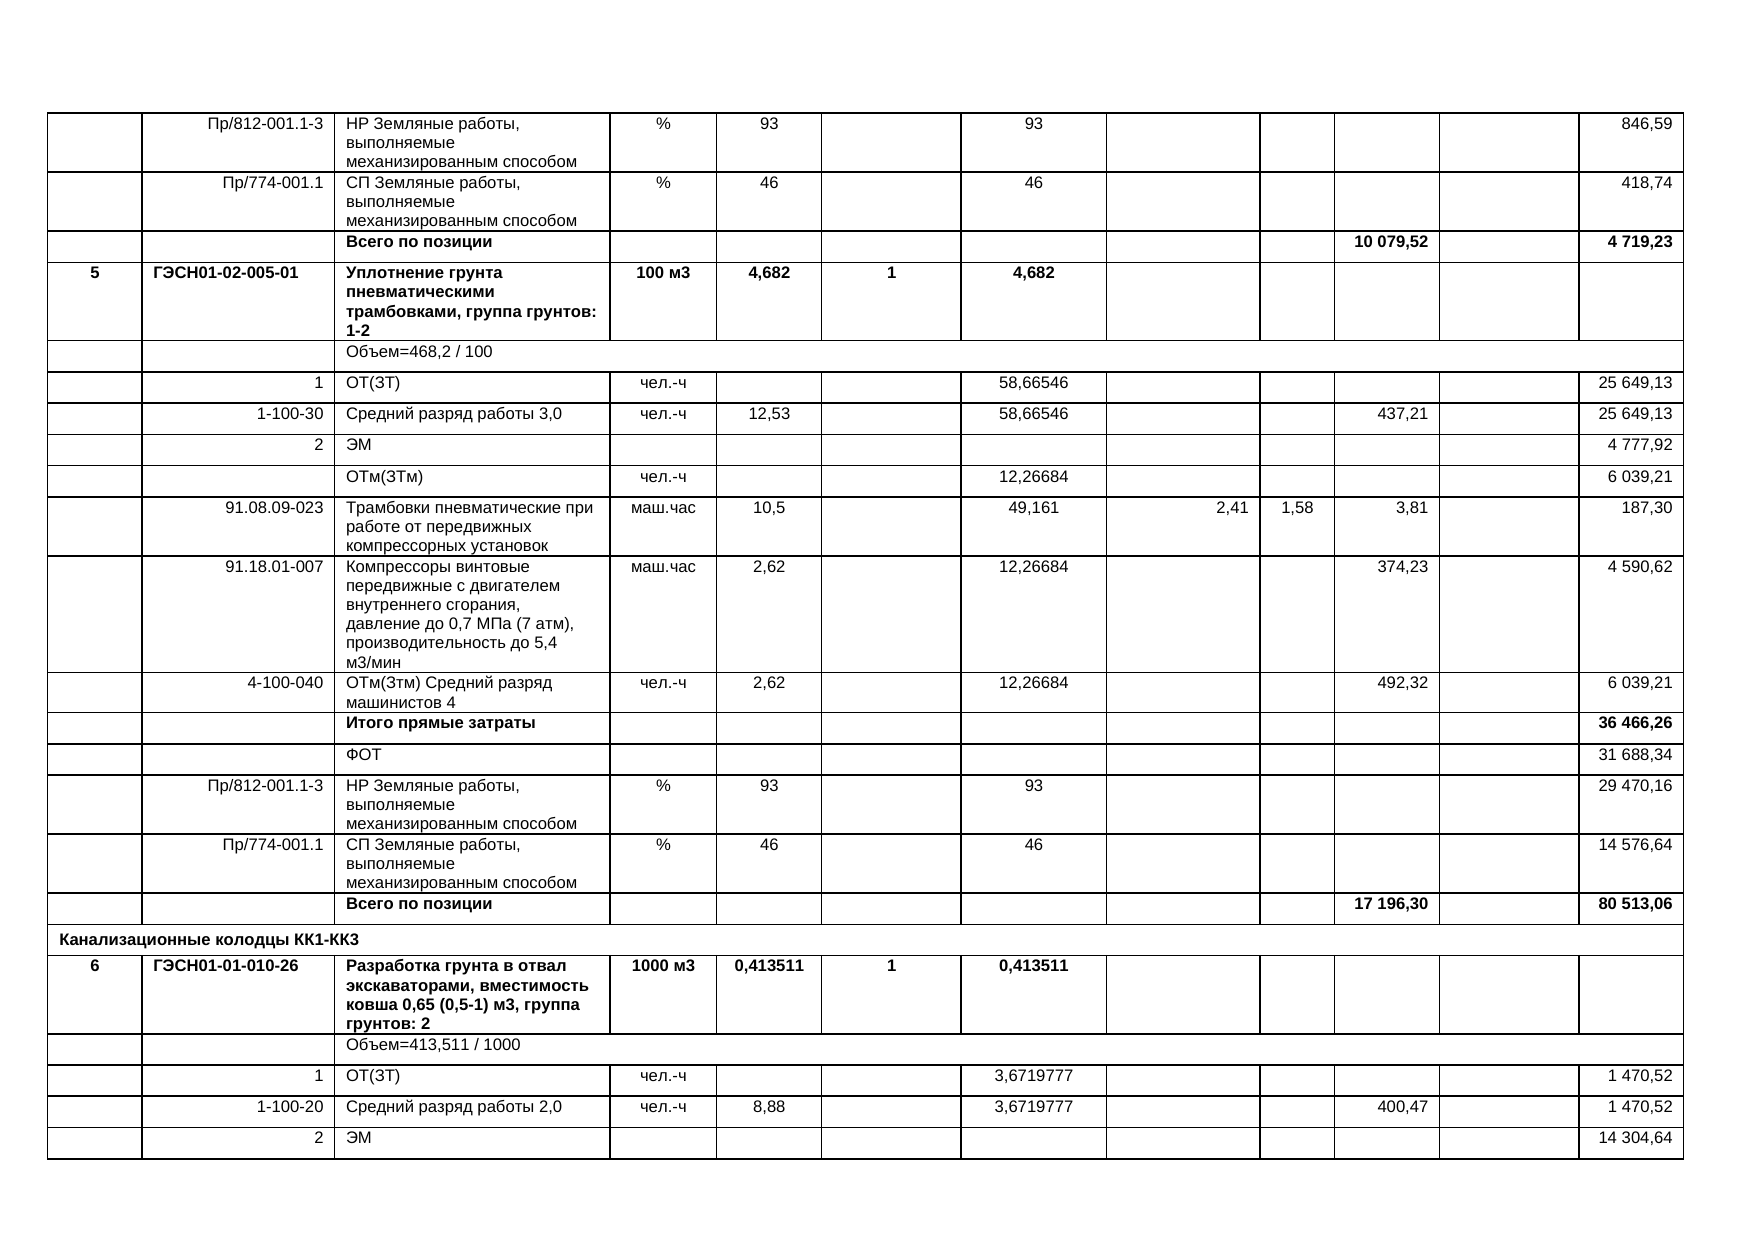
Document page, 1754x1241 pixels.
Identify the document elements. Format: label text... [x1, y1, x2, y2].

table_cell [1335, 1066, 1439, 1095]
table_cell [48, 435, 141, 465]
table_cell 374,23 [1335, 557, 1439, 672]
table_cell 12,26684 [962, 673, 1106, 712]
table_cell 1-100-20 [143, 1097, 334, 1127]
table_cell 6 039,21 [1580, 466, 1683, 496]
table_cell 2,62 [717, 557, 821, 672]
table_cell [1107, 894, 1259, 923]
table_cell [1107, 557, 1259, 672]
table_cell 46 [717, 835, 821, 892]
table_cell Компрессоры винтовые передвижные с двигателем внутреннего сгорания, давление до 0,7 МПа (7 атм), производительность до 5,4 м3/мин [335, 557, 609, 672]
table_cell 4,682 [962, 263, 1106, 340]
table_cell чел.-ч [611, 404, 716, 433]
table_cell [1440, 1128, 1578, 1158]
table_cell [48, 835, 141, 892]
table_cell 4-100-040 [143, 673, 334, 712]
table_cell 36 466,26 [1580, 713, 1683, 743]
table_cell 187,30 [1580, 498, 1683, 555]
table_cell [962, 1128, 1106, 1158]
table_cell [822, 745, 960, 774]
table_cell [1261, 263, 1334, 340]
table_cell [1440, 263, 1578, 340]
table_cell [822, 673, 960, 712]
table_cell 12,53 [717, 404, 821, 433]
table_cell 4 777,92 [1580, 435, 1683, 465]
table_cell [1335, 776, 1439, 833]
table_cell 25 649,13 [1580, 404, 1683, 433]
table_cell [1440, 557, 1578, 672]
table_cell Пр/812-001.1-3 [143, 776, 334, 833]
table_cell [1107, 466, 1259, 496]
table_cell [1107, 673, 1259, 712]
table_cell [1261, 776, 1334, 833]
table_cell маш.час [611, 498, 716, 555]
table_cell % [611, 173, 716, 230]
table_cell [611, 232, 716, 262]
table_cell [1261, 114, 1334, 171]
table_cell [822, 435, 960, 465]
table_cell [1261, 673, 1334, 712]
table_cell [1440, 1097, 1578, 1127]
table_cell [1440, 466, 1578, 496]
table_cell [1261, 232, 1334, 262]
table_cell 400,47 [1335, 1097, 1439, 1127]
table_cell [1335, 713, 1439, 743]
table_cell [1440, 713, 1578, 743]
table_cell % [611, 114, 716, 171]
table_cell [717, 1128, 821, 1158]
table_cell [48, 776, 141, 833]
table_cell 29 470,16 [1580, 776, 1683, 833]
table_cell [48, 373, 141, 402]
table_cell 46 [962, 835, 1106, 892]
table_cell [1107, 373, 1259, 402]
table_cell 93 [962, 114, 1106, 171]
table_cell [611, 435, 716, 465]
table_cell [1440, 894, 1578, 923]
table_cell [1440, 835, 1578, 892]
table_cell 31 688,34 [1580, 745, 1683, 774]
table_cell 1 470,52 [1580, 1066, 1683, 1095]
table_cell [48, 1035, 141, 1064]
table_cell Всего по позиции [335, 894, 609, 923]
table_cell [1107, 745, 1259, 774]
table_cell [822, 1066, 960, 1095]
table_cell [1335, 435, 1439, 465]
table_cell ОТ(ЗТ) [335, 1066, 609, 1095]
table_cell [1261, 835, 1334, 892]
table_cell [143, 745, 334, 774]
table_cell 846,59 [1580, 114, 1683, 171]
table_cell 3,6719777 [962, 1066, 1106, 1095]
table_cell 80 513,06 [1580, 894, 1683, 923]
table_cell Разработка грунта в отвал экскаваторами, вместимость ковша 0,65 (0,5-1) м3, группа грунтов: 2 [335, 956, 609, 1033]
table_cell Объем=413,511 / 1000 [335, 1035, 1683, 1064]
table_cell [1261, 713, 1334, 743]
table_cell чел.-ч [611, 373, 716, 402]
table_cell [143, 1035, 334, 1064]
table_cell 1 [143, 373, 334, 402]
table_cell ЭМ [335, 435, 609, 465]
table_cell [1261, 956, 1334, 1033]
table_cell Средний разряд работы 2,0 [335, 1097, 609, 1127]
table_cell 10,5 [717, 498, 821, 555]
table_cell Пр/774-001.1 [143, 173, 334, 230]
table_cell ГЭСН01-02-005-01 [143, 263, 334, 340]
table_cell [1440, 173, 1578, 230]
table_cell [717, 894, 821, 923]
table_cell [1107, 776, 1259, 833]
table_cell [611, 745, 716, 774]
table_cell СП Земляные работы, выполняемые механизированным способом [335, 835, 609, 892]
table_cell [717, 466, 821, 496]
table_cell [1335, 114, 1439, 171]
table_cell [1107, 173, 1259, 230]
table_cell 0,413511 [962, 956, 1106, 1033]
table_cell 8,88 [717, 1097, 821, 1127]
table_cell [822, 466, 960, 496]
table_cell [1107, 435, 1259, 465]
table_cell [822, 232, 960, 262]
table_cell 93 [962, 776, 1106, 833]
table_cell 5 [48, 263, 141, 340]
table_cell 91.08.09-023 [143, 498, 334, 555]
table_cell [48, 673, 141, 712]
table_cell [1107, 1128, 1259, 1158]
table_cell чел.-ч [611, 1066, 716, 1095]
table_cell Уплотнение грунта пневматическими трамбовками, группа грунтов: 1-2 [335, 263, 609, 340]
table_cell Трамбовки пневматические при работе от передвижных компрессорных установок [335, 498, 609, 555]
table_cell [1261, 894, 1334, 923]
table_cell [1440, 232, 1578, 262]
table_cell [48, 1066, 141, 1095]
table_cell [822, 835, 960, 892]
table_cell [717, 745, 821, 774]
table_cell 2 [143, 435, 334, 465]
table_cell [717, 1066, 821, 1095]
table_cell [611, 1128, 716, 1158]
table_cell [822, 894, 960, 923]
table_cell 25 649,13 [1580, 373, 1683, 402]
table_cell 58,66546 [962, 404, 1106, 433]
table_cell Пр/774-001.1 [143, 835, 334, 892]
table_cell [1107, 713, 1259, 743]
table_cell [143, 466, 334, 496]
table_cell Объем=468,2 / 100 [335, 341, 1683, 371]
table_cell [1440, 1066, 1578, 1095]
table_cell Итого прямые затраты [335, 713, 609, 743]
table_cell 2,41 [1107, 498, 1259, 555]
table_cell Канализационные колодцы КК1-КК3 [48, 925, 1683, 955]
table_cell ГЭСН01-01-010-26 [143, 956, 334, 1033]
table_cell 1000 м3 [611, 956, 716, 1033]
table_cell [1107, 1097, 1259, 1127]
table_cell 6 [48, 956, 141, 1033]
table_cell [962, 713, 1106, 743]
table_cell [1335, 835, 1439, 892]
table_cell 58,66546 [962, 373, 1106, 402]
table_cell [1107, 114, 1259, 171]
table_cell [48, 498, 141, 555]
table_cell [822, 1128, 960, 1158]
table_cell [1107, 232, 1259, 262]
table_cell [1440, 673, 1578, 712]
table_cell СП Земляные работы, выполняемые механизированным способом [335, 173, 609, 230]
table_cell [48, 1097, 141, 1127]
table_cell [611, 713, 716, 743]
table_cell [48, 341, 141, 371]
table_cell [48, 557, 141, 672]
table_cell [1261, 557, 1334, 672]
table_cell [962, 745, 1106, 774]
table_cell [1261, 745, 1334, 774]
table_cell чел.-ч [611, 1097, 716, 1127]
table_cell [1261, 466, 1334, 496]
table_cell [962, 435, 1106, 465]
table_cell [1335, 1128, 1439, 1158]
table_cell [822, 498, 960, 555]
table_cell 3,81 [1335, 498, 1439, 555]
table_cell [1440, 498, 1578, 555]
table_cell 14 576,64 [1580, 835, 1683, 892]
table_cell ОТм(ЗТм) [335, 466, 609, 496]
table_cell 12,26684 [962, 557, 1106, 672]
table_cell чел.-ч [611, 466, 716, 496]
table_cell 2,62 [717, 673, 821, 712]
table_cell [822, 373, 960, 402]
table_cell [1440, 435, 1578, 465]
table_cell [962, 232, 1106, 262]
table_cell [1261, 1097, 1334, 1127]
table_cell 46 [717, 173, 821, 230]
table_cell [143, 713, 334, 743]
table_cell [822, 404, 960, 433]
table_cell 437,21 [1335, 404, 1439, 433]
table_cell 10 079,52 [1335, 232, 1439, 262]
table_cell [1261, 1066, 1334, 1095]
table_cell 1 [822, 956, 960, 1033]
table_cell 91.18.01-007 [143, 557, 334, 672]
table_cell НР Земляные работы, выполняемые механизированным способом [335, 114, 609, 171]
table_cell [717, 435, 821, 465]
table_cell 1-100-30 [143, 404, 334, 433]
table_cell [1335, 466, 1439, 496]
table_cell Средний разряд работы 3,0 [335, 404, 609, 433]
table_cell маш.час [611, 557, 716, 672]
table_cell 17 196,30 [1335, 894, 1439, 923]
table_cell [1335, 373, 1439, 402]
table_cell 14 304,64 [1580, 1128, 1683, 1158]
table_cell 1 [822, 263, 960, 340]
table_cell [1580, 956, 1683, 1033]
table_cell [822, 557, 960, 672]
table_cell ОТ(ЗТ) [335, 373, 609, 402]
table_cell [1335, 956, 1439, 1033]
table_cell [1107, 404, 1259, 433]
table_cell [1261, 404, 1334, 433]
table_cell [1335, 173, 1439, 230]
table_cell 3,6719777 [962, 1097, 1106, 1127]
table_cell ЭМ [335, 1128, 609, 1158]
table_cell 2 [143, 1128, 334, 1158]
table_cell 492,32 [1335, 673, 1439, 712]
table_cell [48, 713, 141, 743]
table_cell 1,58 [1261, 498, 1334, 555]
table_cell [1261, 173, 1334, 230]
table_cell [48, 1128, 141, 1158]
table_cell [1335, 745, 1439, 774]
table_cell 0,413511 [717, 956, 821, 1033]
table_cell ФОТ [335, 745, 609, 774]
table_cell [48, 232, 141, 262]
table_cell [143, 341, 334, 371]
table_cell 418,74 [1580, 173, 1683, 230]
table_cell [717, 713, 821, 743]
table_cell [1107, 1066, 1259, 1095]
table_cell 49,161 [962, 498, 1106, 555]
table_cell 1 470,52 [1580, 1097, 1683, 1127]
table_cell % [611, 835, 716, 892]
table_cell [48, 745, 141, 774]
table_cell [611, 894, 716, 923]
table_cell [1335, 263, 1439, 340]
table_cell 46 [962, 173, 1106, 230]
table_cell [1440, 404, 1578, 433]
table_cell 93 [717, 114, 821, 171]
table_cell [1107, 835, 1259, 892]
table_cell [717, 373, 821, 402]
table_cell Всего по позиции [335, 232, 609, 262]
table_cell [48, 404, 141, 433]
table_cell [48, 466, 141, 496]
table_cell [822, 114, 960, 171]
table_cell [962, 894, 1106, 923]
table_cell [717, 232, 821, 262]
table_cell [1261, 1128, 1334, 1158]
table_cell 93 [717, 776, 821, 833]
table_cell [143, 232, 334, 262]
table_cell [1107, 263, 1259, 340]
table_cell чел.-ч [611, 673, 716, 712]
table_cell [822, 173, 960, 230]
table_cell [1261, 435, 1334, 465]
table_cell [1580, 263, 1683, 340]
table_cell % [611, 776, 716, 833]
table_cell ОТм(Зтм) Средний разряд машинистов 4 [335, 673, 609, 712]
table_cell [1261, 373, 1334, 402]
table_cell 100 м3 [611, 263, 716, 340]
table_cell [1440, 776, 1578, 833]
table_cell [48, 173, 141, 230]
table_cell 12,26684 [962, 466, 1106, 496]
table_cell [822, 713, 960, 743]
table_cell [143, 894, 334, 923]
table_cell [1440, 114, 1578, 171]
table_cell 1 [143, 1066, 334, 1095]
table_cell [1440, 745, 1578, 774]
table_cell [48, 894, 141, 923]
table_cell [822, 1097, 960, 1127]
table_cell [1440, 956, 1578, 1033]
table_cell НР Земляные работы, выполняемые механизированным способом [335, 776, 609, 833]
table_cell [1440, 373, 1578, 402]
table_cell [1107, 956, 1259, 1033]
table_cell [48, 114, 141, 171]
table_cell Пр/812-001.1-3 [143, 114, 334, 171]
table_cell 4 719,23 [1580, 232, 1683, 262]
table_cell 4 590,62 [1580, 557, 1683, 672]
table_cell 4,682 [717, 263, 821, 340]
table_cell [822, 776, 960, 833]
table_cell 6 039,21 [1580, 673, 1683, 712]
